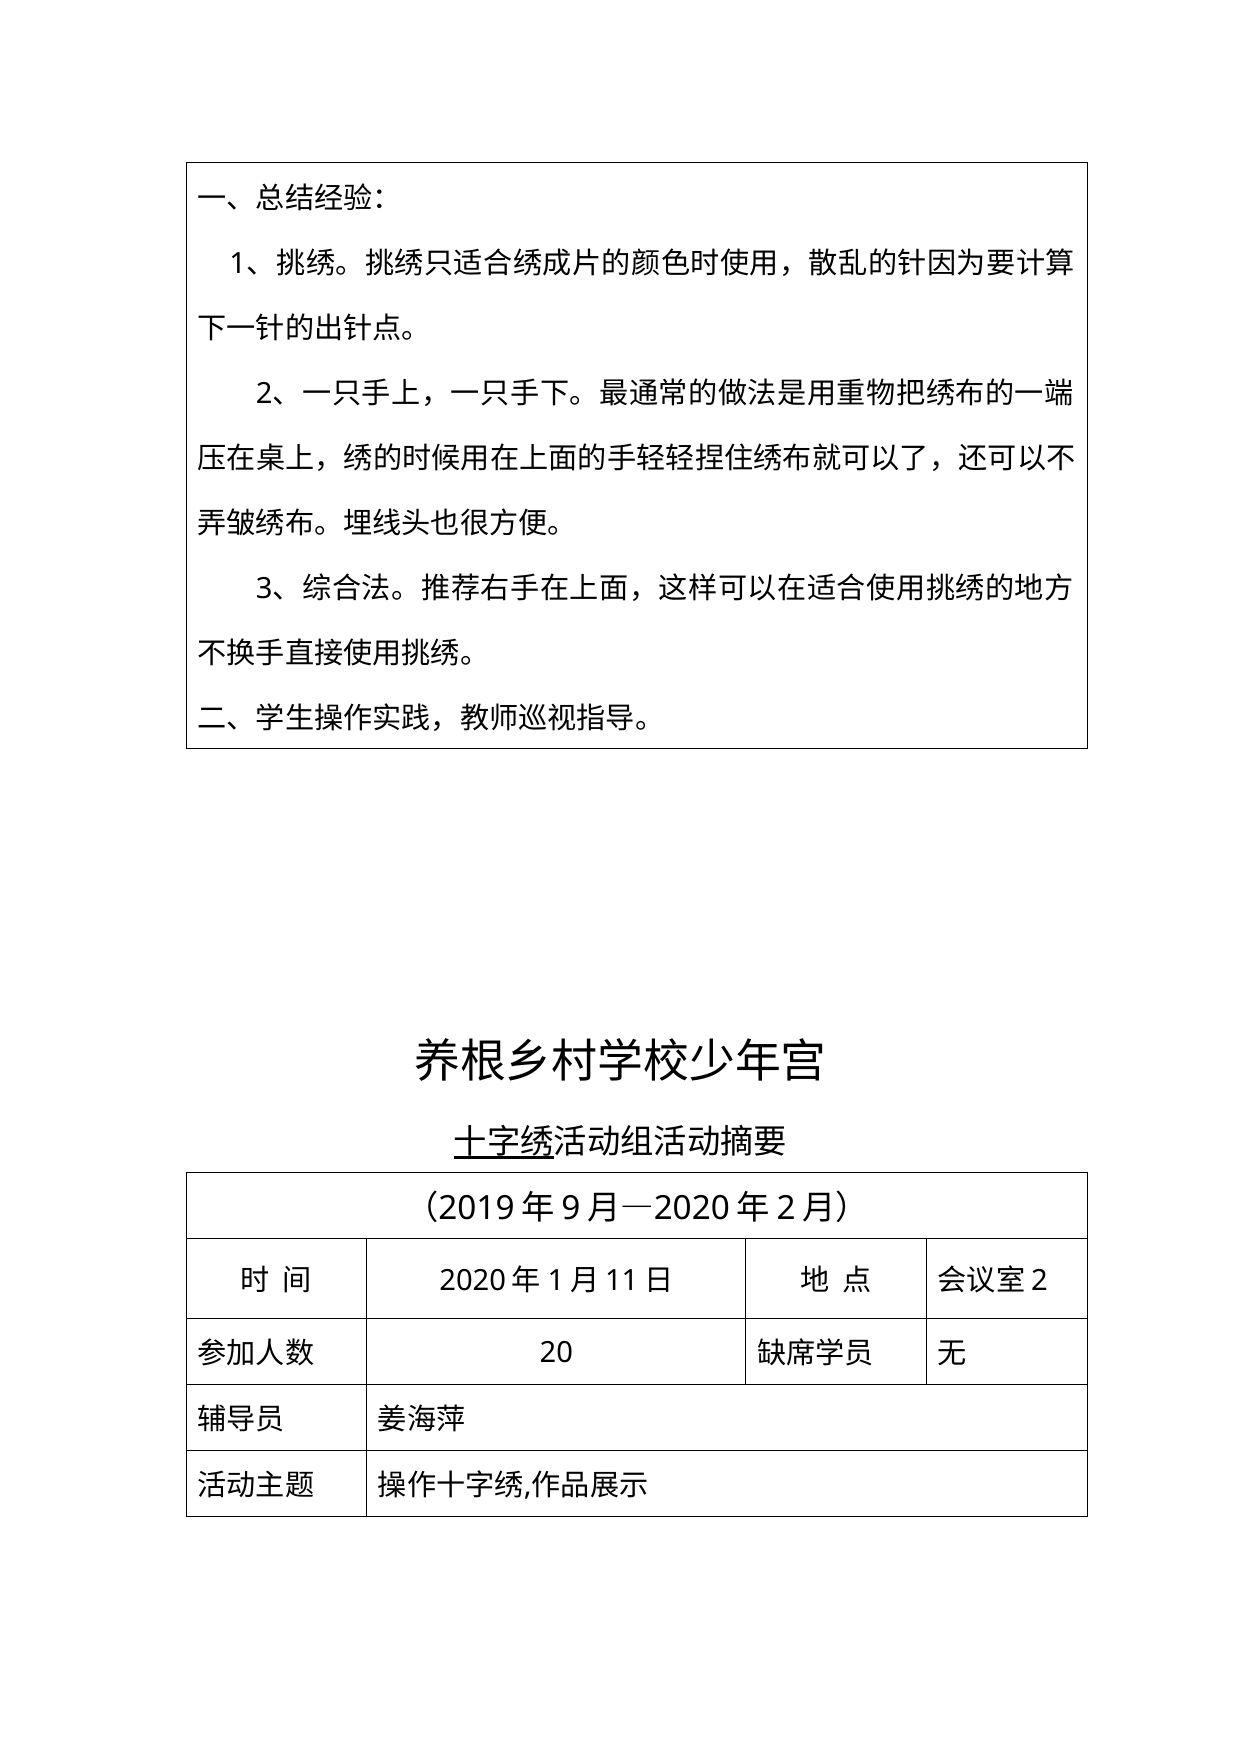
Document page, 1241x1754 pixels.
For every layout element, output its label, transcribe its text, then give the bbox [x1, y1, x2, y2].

table_cell 一、总结经验： 1、挑绣。挑绣只适合绣成片的颜色时使用，散乱的针因为要计算下一针的出针点。 2、一只手上，一只手下。最通常的做法是用重物把绣布的一端压在桌上，绣的时候用在上面的手轻轻捏住绣布就可以了，还可以不弄皱绣布。埋线头也很方便。 3、综合法。推荐右手在上面，这样可以在适合使用挑绣的地方不换手直接使用挑绣。 二、学生操作实践，教师巡视指导。 [187, 163, 1087, 748]
table_cell 20 [367, 1319, 745, 1383]
table_cell 姜海萍 [367, 1385, 1087, 1449]
table_cell 无 [927, 1319, 1087, 1383]
table_header （2019年9月—2020年2月） [187, 1173, 1087, 1238]
table_cell 活动主题 [187, 1451, 366, 1516]
table_cell 缺席学员 [746, 1319, 926, 1383]
table_cell 地 点 [746, 1239, 926, 1317]
table_cell 时 间 [187, 1239, 366, 1317]
text 十字绣活动组活动摘要 [187, 1107, 1053, 1172]
table_cell 会议室2 [927, 1239, 1087, 1317]
table_cell 操作十字绣,作品展示 [367, 1451, 1087, 1516]
table_cell 2020年 1月11日 [367, 1239, 745, 1317]
table_cell 辅导员 [187, 1385, 366, 1449]
table_cell 参加人数 [187, 1319, 366, 1383]
text 养根乡村学校少年宫 [187, 1009, 1053, 1107]
